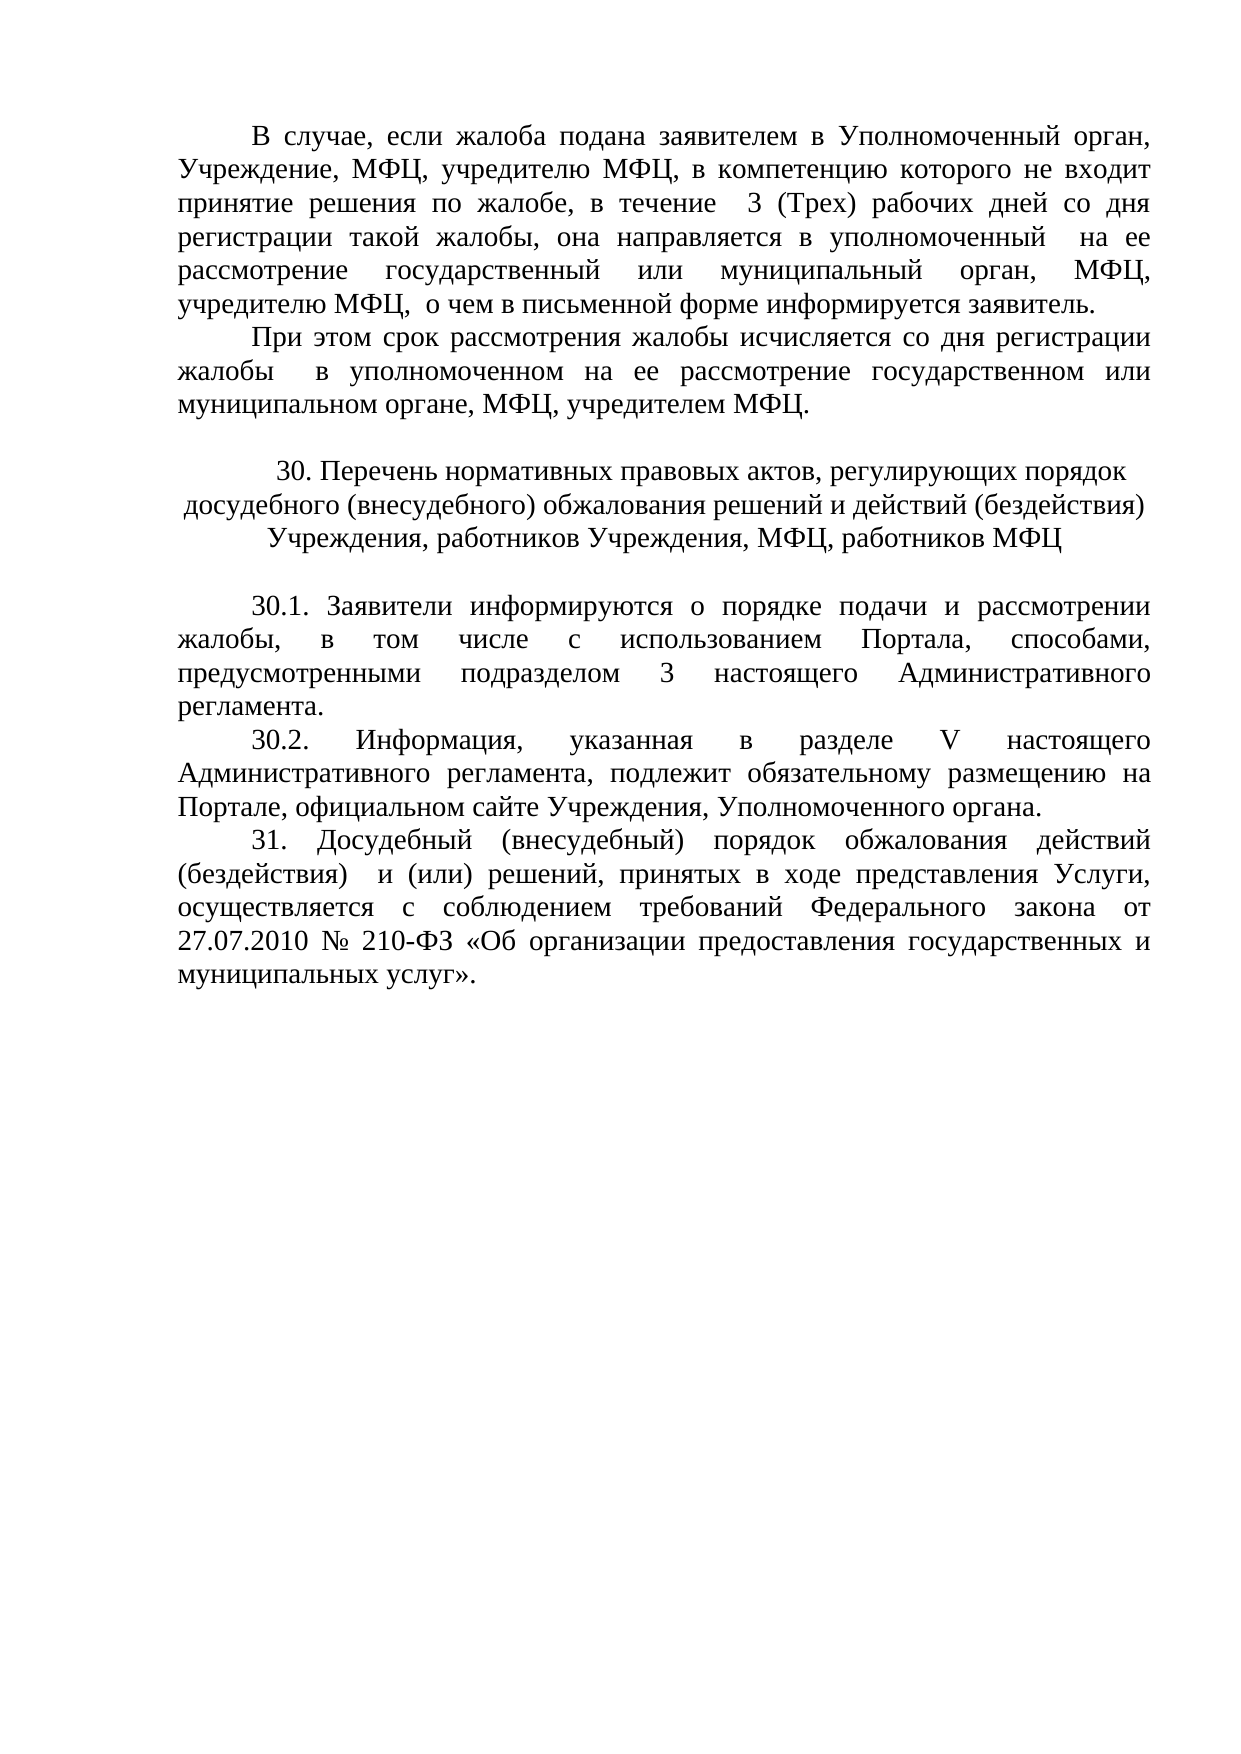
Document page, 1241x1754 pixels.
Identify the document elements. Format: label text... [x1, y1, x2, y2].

text 30. Перечень нормативных правовых актов, регулирующих порядок досудебного (внесудебного) обжалования решений и действий (бездействия) Учреждения, работников Учреждения, МФЦ, работников МФЦ [177, 453, 1152, 554]
text 30.1. Заявители информируются о порядке подачи и рассмотрении жалобы, в том числе с использованием Портала, способами, предусмотренными подразделом 3 настоящего Административного регламента. [177, 588, 1152, 722]
text 30.2. Информация, указанная в разделе V настоящего Административного регламента, подлежит обязательному размещению на Портале, официальном сайте Учреждения, Уполномоченного органа. [177, 722, 1152, 822]
text 31. Досудебный (внесудебный) порядок обжалования действий (бездействия) и (или) решений, принятых в ходе представления Услуги, осуществляется с соблюдением требований Федерального закона от 27.07.2010 № 210-ФЗ «Об организации предоставления государственных и муниципальных услуг». [177, 822, 1152, 990]
text В случае, если жалоба подана заявителем в Уполномоченный орган, Учреждение, МФЦ, учредителю МФЦ, в компетенцию которого не входит принятие решения по жалобе, в течение 3 (Трех) рабочих дней со дня регистрации такой жалобы, она направляется в уполномоченный на ее рассмотрение государственный или муниципальный орган, МФЦ, учредителю МФЦ, о чем в письменной форме информируется заявитель. [177, 118, 1152, 319]
text При этом срок рассмотрения жалобы исчисляется со дня регистрации жалобы в уполномоченном на ее рассмотрение государственном или муниципальном органе, МФЦ, учредителем МФЦ. [177, 319, 1152, 420]
